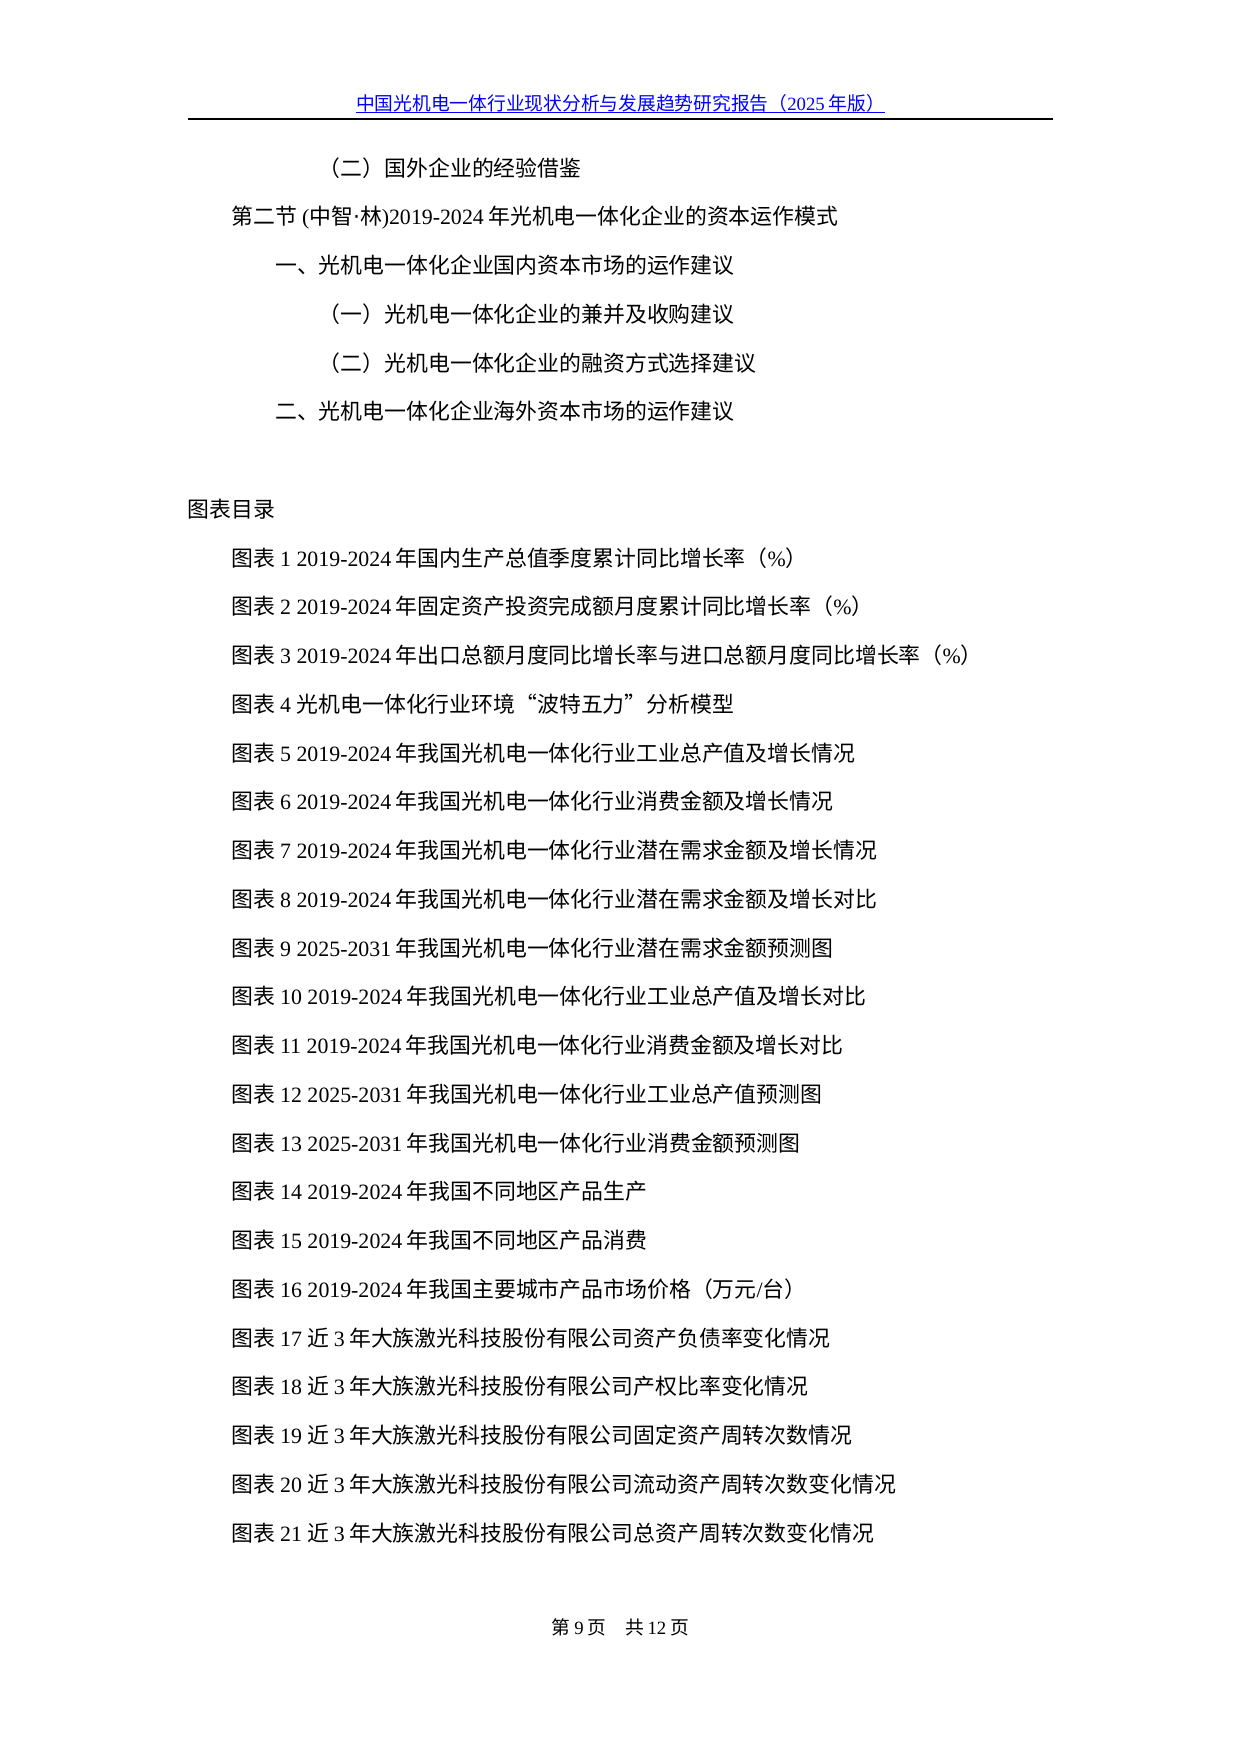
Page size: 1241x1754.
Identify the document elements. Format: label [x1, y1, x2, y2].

text [187, 150, 1053, 1548]
